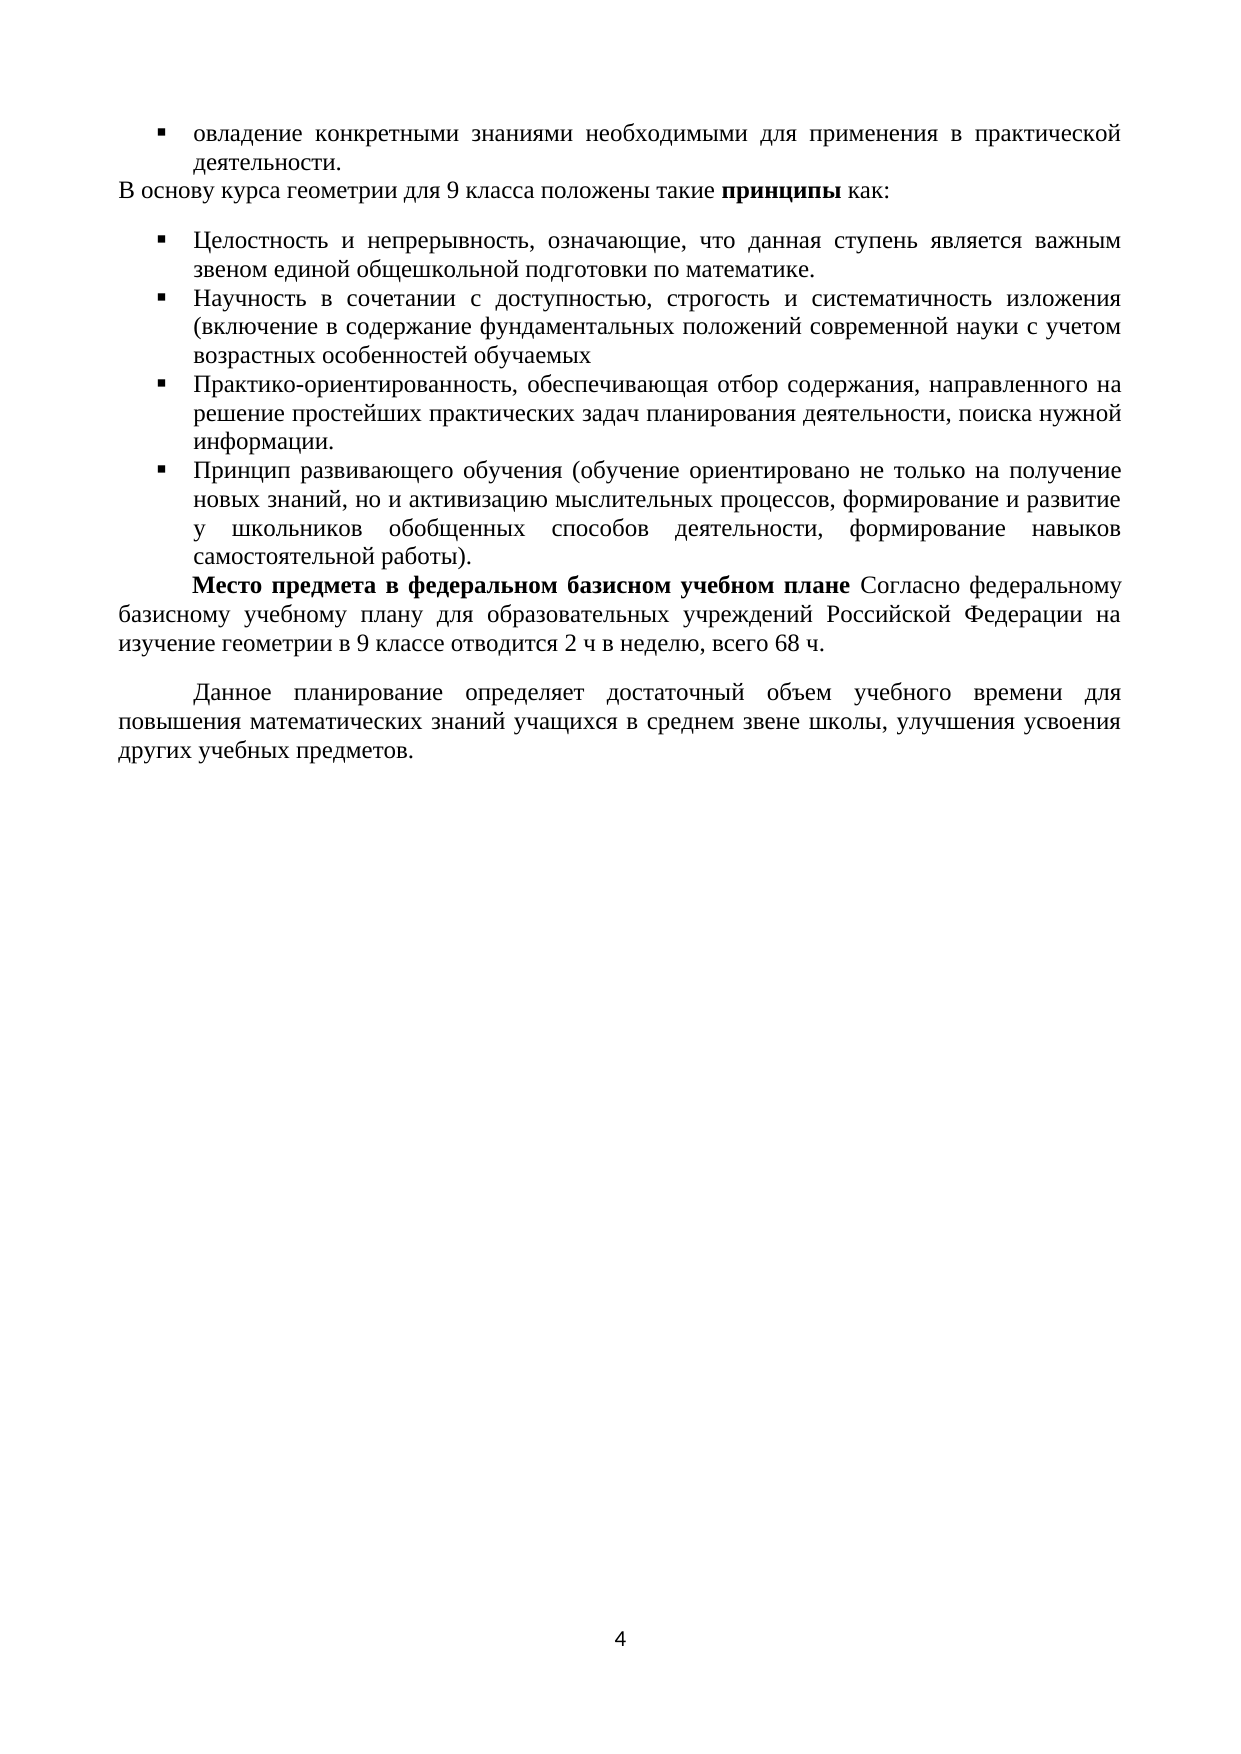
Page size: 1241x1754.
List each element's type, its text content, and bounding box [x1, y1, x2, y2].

text Данное планирование определяет достаточный объем учебного времени для повышения математических знаний учащихся в среднем звене школы, улучшения усвоения других учебных предметов. [118, 677, 1122, 763]
text Место предмета в федеральном базисном учебном плане Согласно федеральному базисному учебному плану для образовательных учреждений Российской Федерации на изучение геометрии в 9 классе отводится 2 ч в неделю, всего 68 ч. [118, 570, 1122, 656]
list Целостность и непрерывность, означающие, что данная ступень является важным звеном единой общешкольной подготовки по математике. [156, 225, 1122, 283]
list Практико-ориентированность, обеспечивающая отбор содержания, направленного на решение простейших практических задач планирования деятельности, поиска нужной информации. [156, 369, 1122, 455]
list Принцип развивающего обучения (обучение ориентировано не только на получение новых знаний, но и активизацию мыслительных процессов, формирование и развитие у школьников обобщенных способов деятельности, формирование навыков самостоятельной работы). [156, 455, 1122, 570]
list овладение конкретными знаниями необходимыми для применения в практической деятельности. [156, 118, 1122, 176]
list Научность в сочетании с доступностью, строгость и систематичность изложения (включение в содержание фундаментальных положений современной науки с учетом возрастных особенностей обучаемых [156, 283, 1122, 369]
text В основу курса геометрии для 9 класса положены такие принципы как: [118, 176, 1122, 204]
